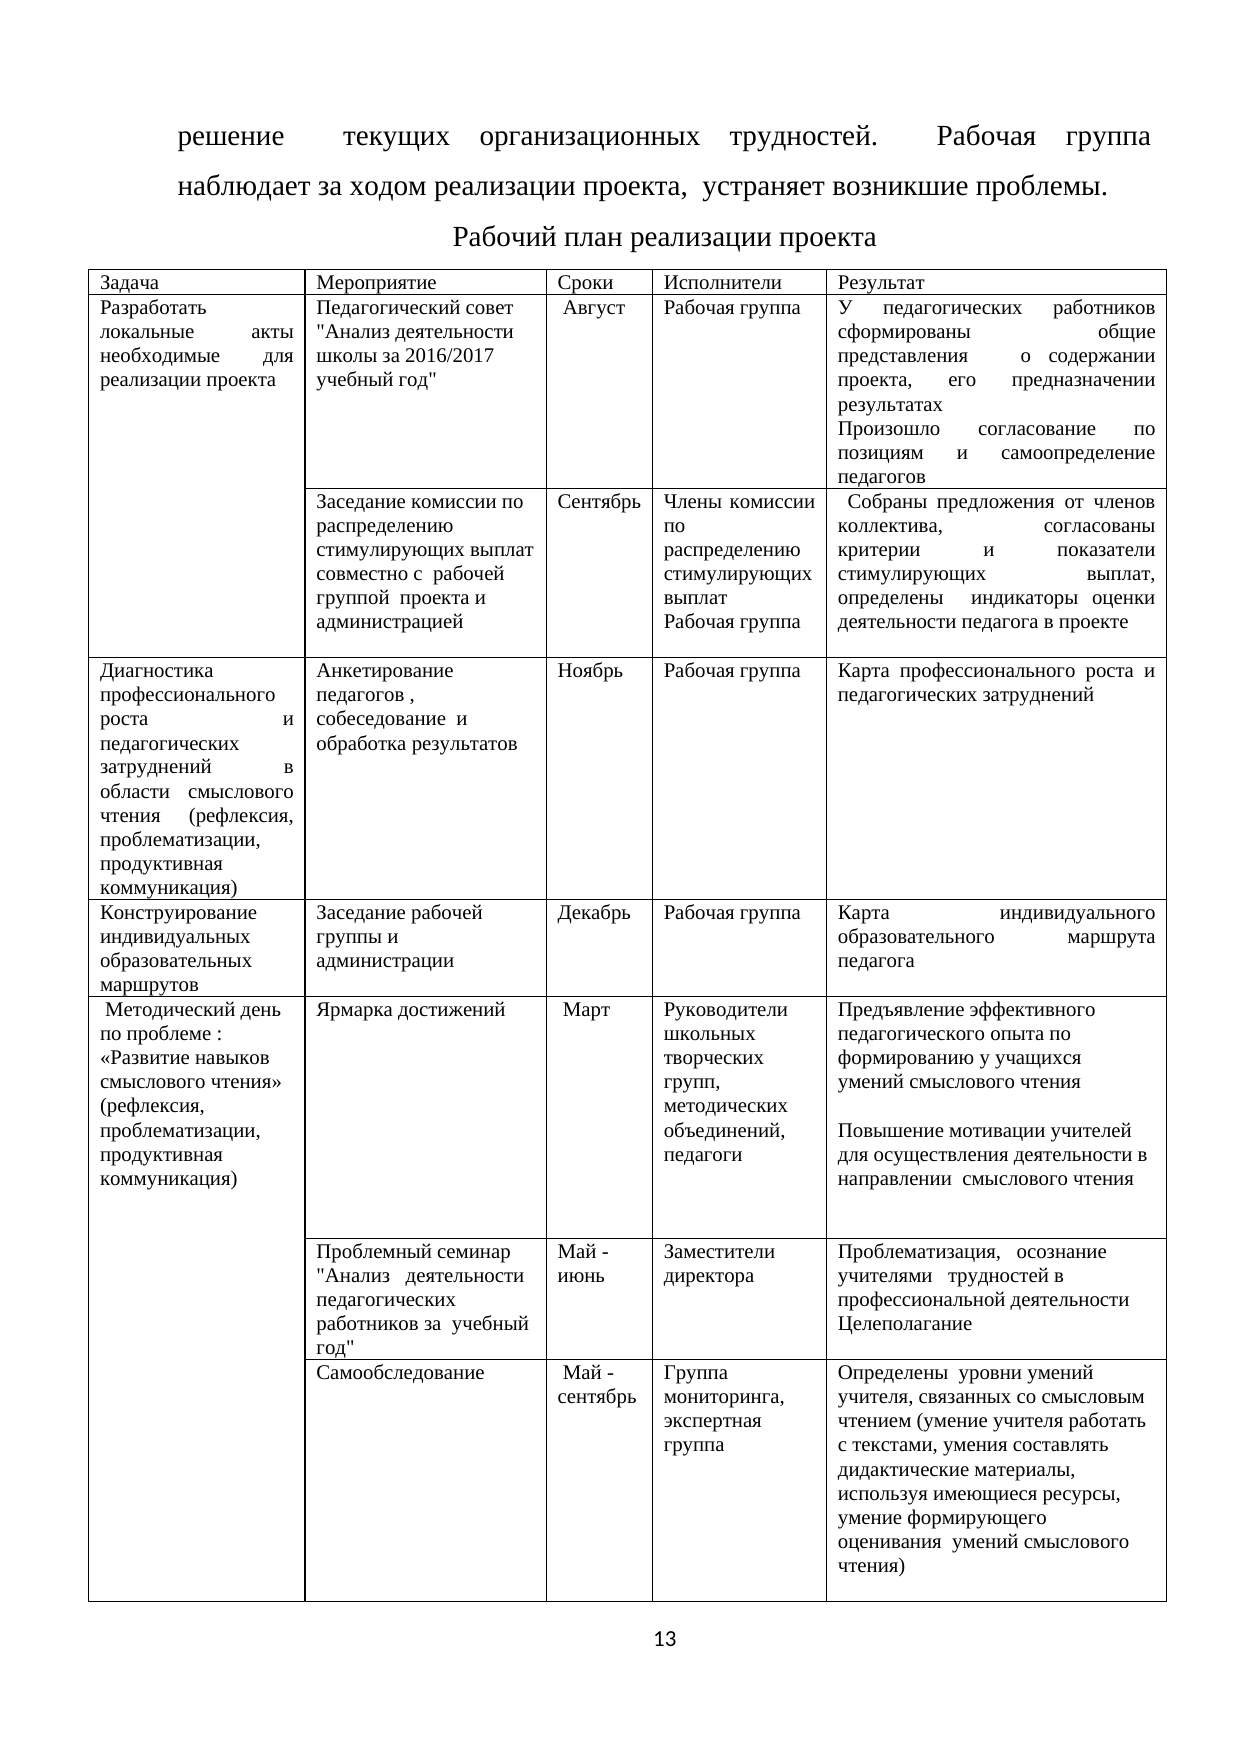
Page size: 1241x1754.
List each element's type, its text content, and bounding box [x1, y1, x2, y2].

table_cell Карта индивидуального образовательного маршрута педагога [827, 900, 1166, 996]
table_header Результат [827, 270, 1166, 294]
table_cell У педагогических работников сформированы общие представления о содержании проекта, его предназначении результатах Произошло согласование по позициям и самоопределение педагогов [827, 295, 1166, 488]
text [177, 118, 1152, 202]
table_cell Члены комиссии по распределению стимулирующих выплат Рабочая группа [653, 489, 826, 657]
table_cell Конструирование индивидуальных образовательных маршрутов [89, 900, 304, 996]
table_cell Май - июнь [547, 1239, 652, 1359]
table_cell Сентябрь [547, 489, 652, 657]
table_cell Карта профессионального роста и педагогических затруднений [827, 658, 1166, 899]
table_cell Предъявление эффективного педагогического опыта по формированию у учащихся умений смыслового чтения Повышение мотивации учителей для осуществления деятельности в направлении смыслового чтения [827, 997, 1166, 1238]
table_cell Проблематизация, осознание учителями трудностей в профессиональной деятельности Целеполагание [827, 1239, 1166, 1359]
table_cell Рабочая группа [653, 295, 826, 488]
table_cell Руководители школьных творческих групп, методических объединений, педагоги [653, 997, 826, 1238]
table_header Мероприятие [306, 270, 546, 294]
table_cell Май - сентябрь [547, 1360, 652, 1601]
table_cell Заседание комиссии по распределению стимулирующих выплат совместно с рабочей группой проекта и администрацией [306, 489, 546, 657]
table_cell Самообследование [306, 1360, 546, 1601]
text Рабочий план реализации проекта [177, 219, 1152, 252]
table_cell Диагностика профессионального роста и педагогических затруднений в области смыслового чтения (рефлексия, проблематизации, продуктивная коммуникация) [89, 658, 304, 899]
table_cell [653, 1360, 826, 1601]
table_cell Заместители директора [653, 1239, 826, 1359]
table_cell Август [547, 295, 652, 488]
table_cell Март [547, 997, 652, 1238]
table_cell Методический день по проблеме : «Развитие навыков смыслового чтения» (рефлексия, проблематизации, продуктивная коммуникация) [89, 997, 304, 1601]
table_cell Анкетирование педагогов , собеседование и обработка результатов [306, 658, 546, 899]
table_cell Педагогический совет "Анализ деятельности школы за 2016/2017 учебный год" [306, 295, 546, 488]
table_cell Разработать локальные акты необходимые для реализации проекта [89, 295, 304, 657]
table_cell Проблемный семинар "Анализ деятельности педагогических работников за учебный год" [306, 1239, 546, 1359]
table_cell Рабочая группа [653, 658, 826, 899]
table_header Задача [89, 270, 304, 294]
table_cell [827, 1360, 1166, 1601]
table_cell Ярмарка достижений [306, 997, 546, 1238]
table_cell Декабрь [547, 900, 652, 996]
table_cell Собраны предложения от членов коллектива, согласованы критерии и показатели стимулирующих выплат, определены индикаторы оценки деятельности педагога в проекте [827, 489, 1166, 657]
table_cell Заседание рабочей группы и администрации [306, 900, 546, 996]
table_cell Рабочая группа [653, 900, 826, 996]
table_header Исполнители [653, 270, 826, 294]
table_cell Ноябрь [547, 658, 652, 899]
table_header Сроки [547, 270, 652, 294]
